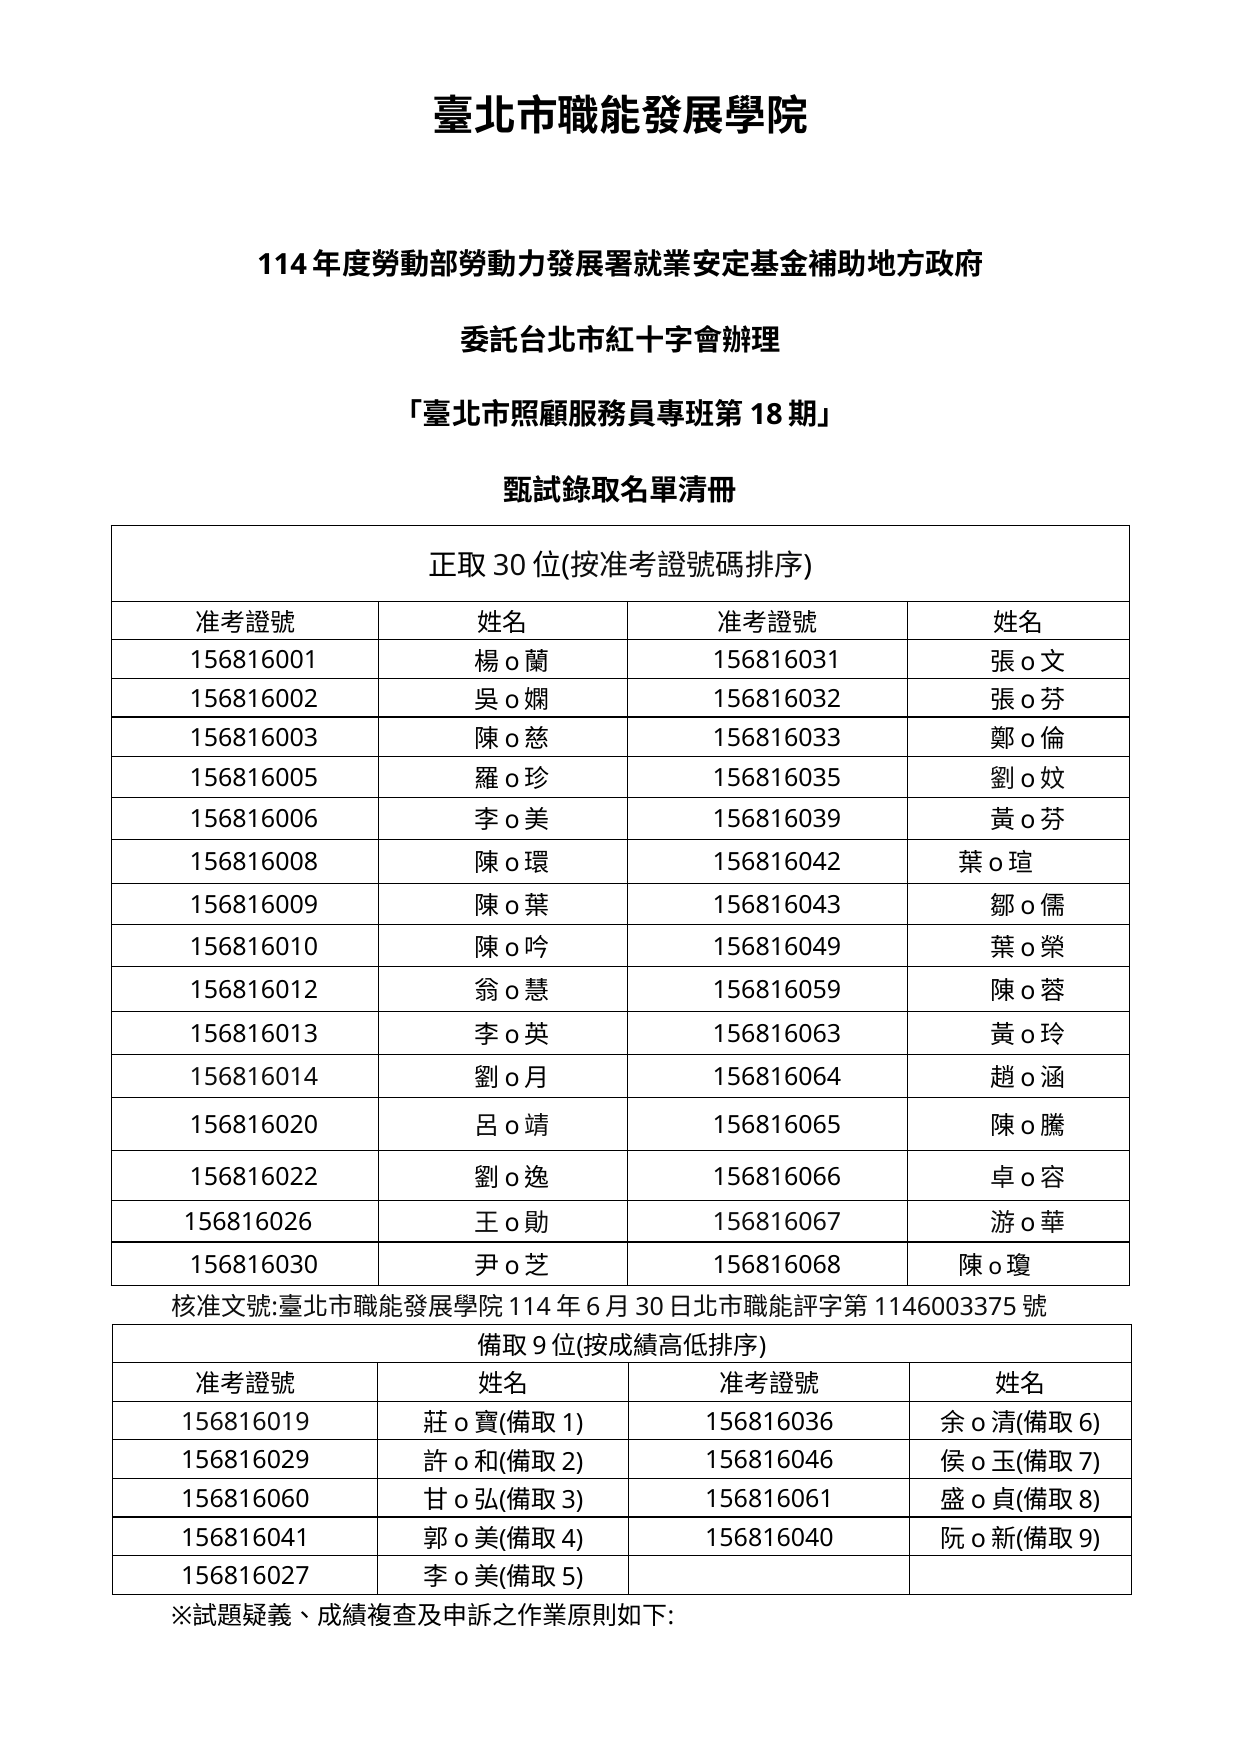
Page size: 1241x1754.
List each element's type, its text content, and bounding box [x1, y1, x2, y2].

table_cell 陳o瓊 [908, 1243, 1129, 1285]
text 臺北市職能發展學院 [171, 75, 1069, 150]
table_cell 黃o玲 [908, 1012, 1129, 1054]
table_cell 156816014 [112, 1055, 378, 1097]
table_cell 156816010 [112, 925, 378, 966]
table_cell 156816035 [628, 757, 907, 797]
table_cell 156816009 [112, 884, 378, 924]
table_cell 156816042 [628, 840, 907, 882]
table_cell 鄒o儒 [908, 884, 1129, 924]
table_cell 游o華 [908, 1201, 1129, 1241]
table_header 備取9位(按成績高低排序) [113, 1325, 1131, 1362]
table_cell 姓名 [379, 602, 627, 639]
text 114年度勞動部勞動力發展署就業安定基金補助地方政府 [171, 225, 1069, 300]
table_cell 姓名 [908, 602, 1129, 639]
table_cell 156816059 [628, 967, 907, 1011]
table_cell 李o英 [379, 1012, 627, 1054]
table_cell 趙o涵 [908, 1055, 1129, 1097]
table_cell 張o芬 [908, 679, 1129, 716]
table_cell 156816065 [628, 1098, 907, 1150]
table_cell 156816029 [113, 1440, 377, 1478]
table_cell 楊o蘭 [379, 640, 627, 678]
table_cell 李o美(備取5) [378, 1556, 628, 1593]
table_cell 黃o芬 [908, 798, 1129, 838]
text 甄試錄取名單清冊 [171, 450, 1069, 525]
table_cell 陳o慈 [379, 718, 627, 756]
table_cell 156816012 [112, 967, 378, 1011]
table_cell 准考證號 [113, 1363, 377, 1401]
table_cell 劉o月 [379, 1055, 627, 1097]
table_cell 156816064 [628, 1055, 907, 1097]
table_cell 吳o嫻 [379, 679, 627, 716]
table_cell 姓名 [378, 1363, 628, 1401]
table_cell 156816067 [628, 1201, 907, 1241]
table_cell [629, 1556, 909, 1593]
text 「臺北市照顧服務員專班第18期」 [171, 375, 1069, 450]
table_cell 156816063 [628, 1012, 907, 1054]
table_cell 卓o容 [908, 1151, 1129, 1199]
table_cell 156816060 [113, 1479, 377, 1516]
table_cell 156816030 [112, 1243, 378, 1285]
table_cell 156816049 [628, 925, 907, 966]
table_cell 156816002 [112, 679, 378, 716]
table_cell 劉o逸 [379, 1151, 627, 1199]
table_cell 准考證號 [628, 602, 907, 639]
table_cell 准考證號 [629, 1363, 909, 1401]
table_cell 劉o妏 [908, 757, 1129, 797]
table_cell 156816036 [629, 1402, 909, 1439]
table_cell 陳o吟 [379, 925, 627, 966]
table_cell 156816043 [628, 884, 907, 924]
table_cell 156816046 [629, 1440, 909, 1478]
table_cell 156816031 [628, 640, 907, 678]
table_cell 許o和(備取2) [378, 1440, 628, 1478]
table_cell 156816032 [628, 679, 907, 716]
table_cell 156816033 [628, 718, 907, 756]
table_cell 尹o芝 [379, 1243, 627, 1285]
text 委託台北市紅十字會辦理 [171, 300, 1069, 375]
table_cell 156816061 [629, 1479, 909, 1516]
table_cell 張o文 [908, 640, 1129, 678]
table_cell 156816005 [112, 757, 378, 797]
table_cell 陳o蓉 [908, 967, 1129, 1011]
table_cell 葉o榮 [908, 925, 1129, 966]
table_cell 156816003 [112, 718, 378, 756]
table_cell 156816001 [112, 640, 378, 678]
table_cell 156816020 [112, 1098, 378, 1150]
table_cell 侯o玉(備取7) [910, 1440, 1131, 1478]
table_cell 王o勛 [379, 1201, 627, 1241]
table_cell 156816022 [112, 1151, 378, 1199]
table_cell 姓名 [910, 1363, 1131, 1401]
table_cell 呂o靖 [379, 1098, 627, 1150]
table_cell 156816041 [113, 1518, 377, 1555]
table_cell 莊o寶(備取1) [378, 1402, 628, 1439]
table_cell 156816039 [628, 798, 907, 838]
table_cell 陳o騰 [908, 1098, 1129, 1150]
table_cell 156816026 [112, 1201, 378, 1241]
table_cell 余o清(備取6) [910, 1402, 1131, 1439]
text ※試題疑義、成績複查及申訴之作業原則如下: [171, 1595, 1069, 1632]
table_cell 156816068 [628, 1243, 907, 1285]
table_header 正取30位(按准考證號碼排序) [112, 526, 1129, 601]
table_cell 陳o葉 [379, 884, 627, 924]
table_cell 鄭o倫 [908, 718, 1129, 756]
table_cell 葉o瑄 [908, 840, 1129, 882]
table_cell 郭o美(備取4) [378, 1518, 628, 1555]
table_cell [910, 1556, 1131, 1593]
table_cell 156816066 [628, 1151, 907, 1199]
table_cell 甘o弘(備取3) [378, 1479, 628, 1516]
table_cell 156816006 [112, 798, 378, 838]
table_cell 准考證號 [112, 602, 378, 639]
table_cell 李o美 [379, 798, 627, 838]
table_cell 156816008 [112, 840, 378, 882]
table_cell 156816013 [112, 1012, 378, 1054]
text 核准文號:臺北市職能發展學院114年6月30日北市職能評字第1146003375號 [171, 1286, 1069, 1324]
table_cell 陳o環 [379, 840, 627, 882]
table_cell 翁o慧 [379, 967, 627, 1011]
table_cell 156816019 [113, 1402, 377, 1439]
table_cell 156816027 [113, 1556, 377, 1593]
table_cell 羅o珍 [379, 757, 627, 797]
table_cell 阮o新(備取9) [910, 1518, 1131, 1555]
table_cell 盛o貞(備取8) [910, 1479, 1131, 1516]
table_cell 156816040 [629, 1518, 909, 1555]
